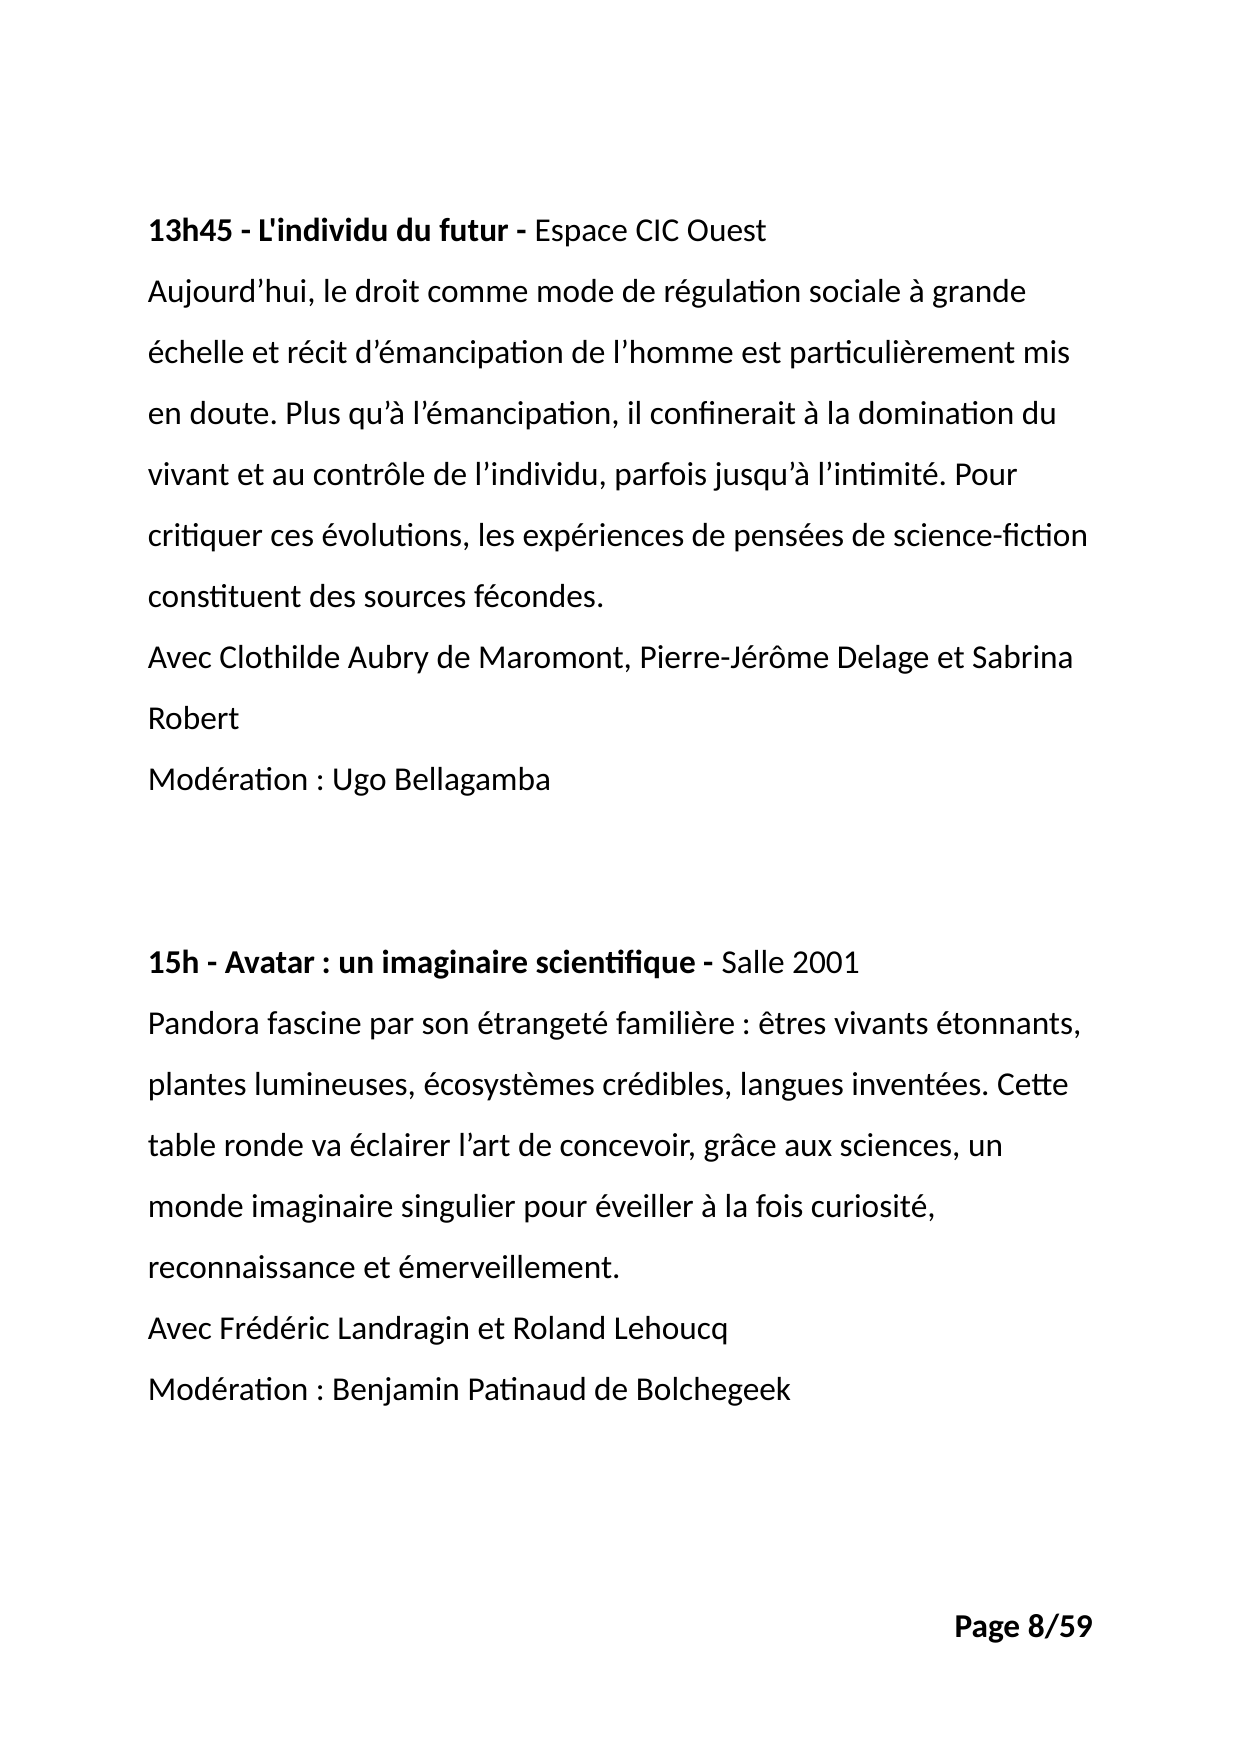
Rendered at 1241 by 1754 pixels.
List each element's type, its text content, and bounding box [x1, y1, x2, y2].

text Avec Frédéric Landragin et Roland Lehoucq Modération : Benjamin Patinaud de Bolchegeek [148, 1307, 1093, 1409]
text Modération : Ugo Bellagamba [148, 758, 1093, 799]
text 13h45 - L'individu du futur - Espace CIC Ouest [148, 209, 1093, 249]
text Aujourd’hui, le droit comme mode de régulation sociale à grande échelle et récit d’émancipation de l’homme est particulièrement mis en doute. Plus qu’à l’émancipation, il confinerait à la domination du vivant et au contrôle de l’individu, parfois jusqu’à l’intimité. Pour critiquer ces évolutions, les expériences de pensées de science-fiction constituent des sources fécondes. [148, 270, 1093, 616]
text 15h - Avatar : un imaginaire scientifique - Salle 2001 [148, 941, 1093, 982]
text Avec Clothilde Aubry de Maromont, Pierre-Jérôme Delage et Sabrina Robert [148, 636, 1093, 738]
text Pandora fascine par son étrangeté familière : êtres vivants étonnants, plantes lumineuses, écosystèmes crédibles, langues inventées. Cette table ronde va éclairer l’art de concevoir, grâce aux sciences, un monde imaginaire singulier pour éveiller à la fois curiosité, reconnaissance et émerveillement. [148, 1002, 1093, 1287]
